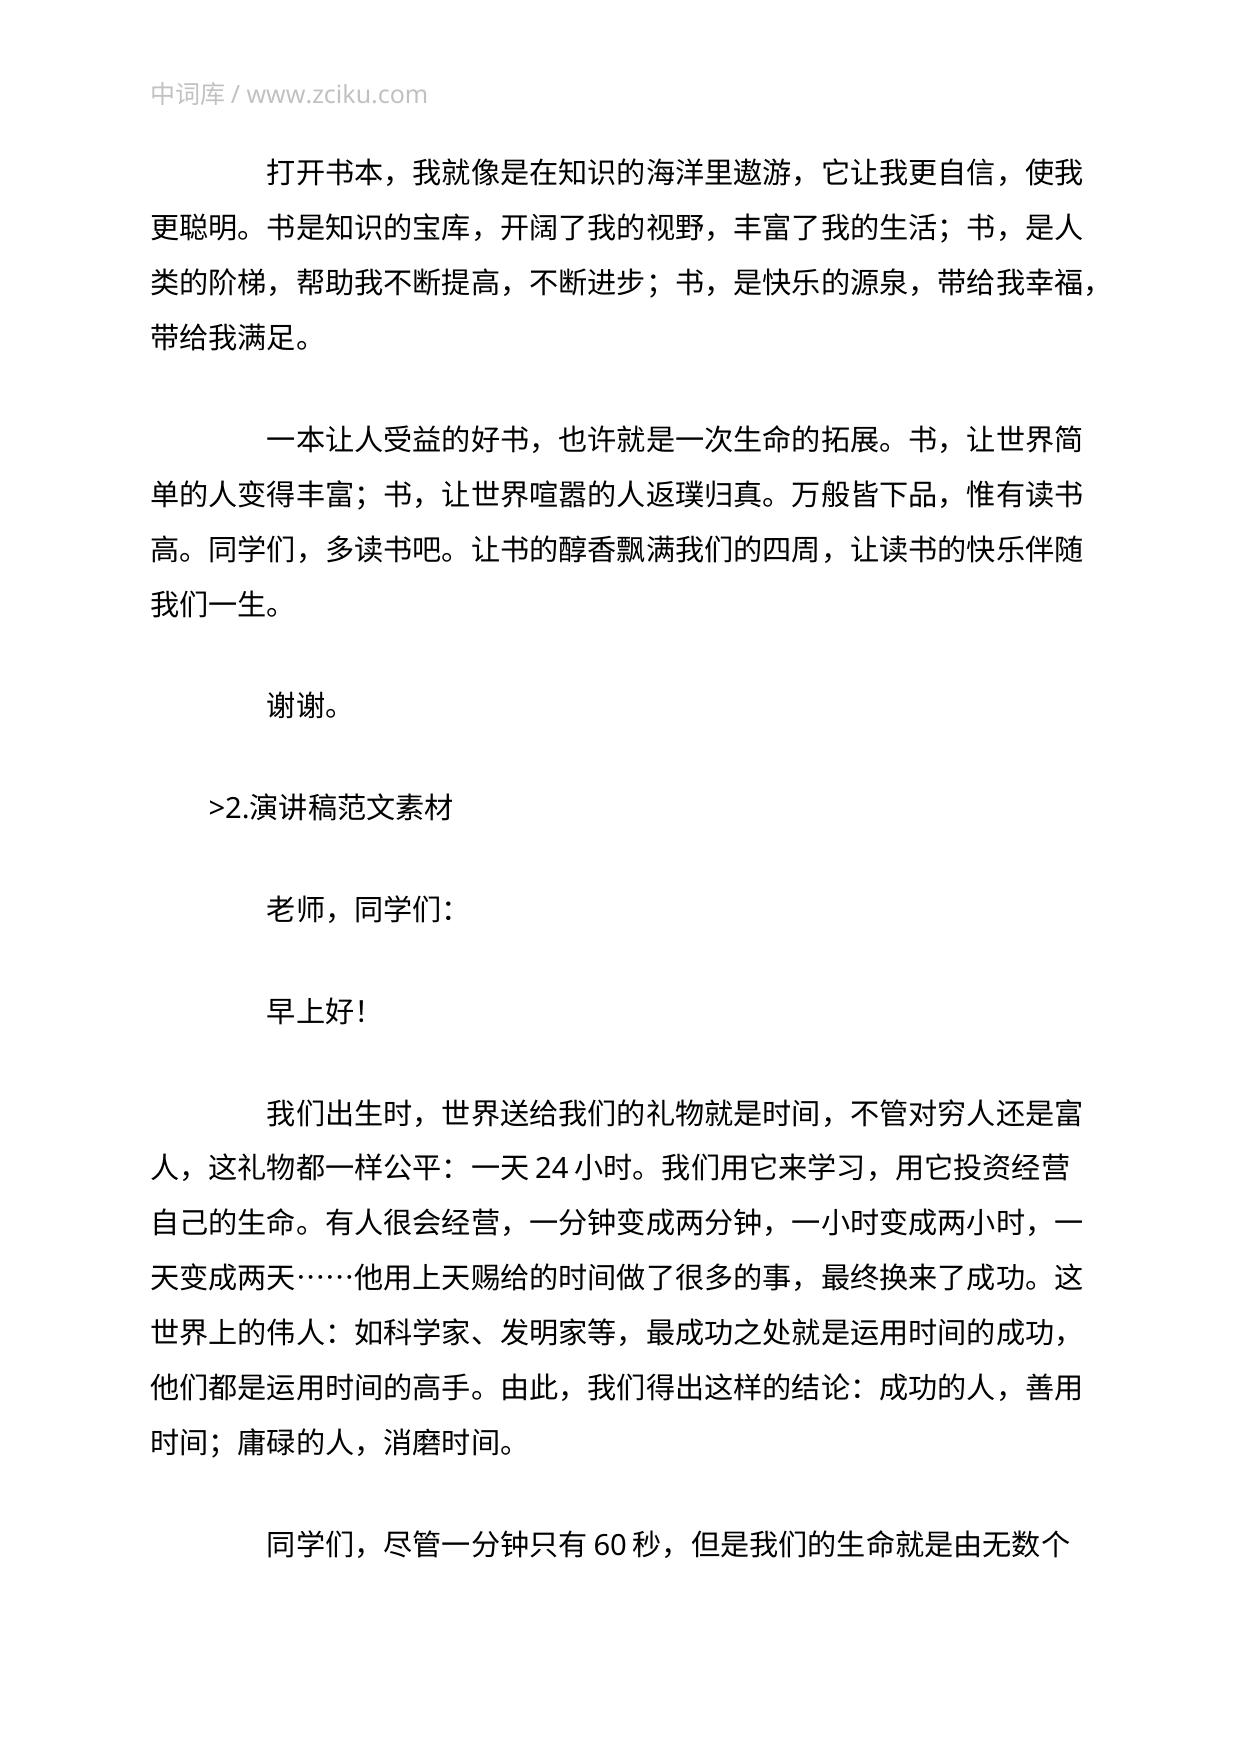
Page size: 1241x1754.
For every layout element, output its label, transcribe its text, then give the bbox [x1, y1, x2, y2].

text 老师，同学们： [150, 887, 1090, 929]
text 打开书本，我就像是在知识的海洋里遨游，它让我更自信，使我更聪明。书是知识的宝库，开阔了我的视野，丰富了我的生活；书，是人类的阶梯，帮助我不断提高，不断进步；书，是快乐的源泉，带给我幸福，带给我满足。 [150, 150, 1090, 357]
text 早上好！ [150, 988, 1090, 1031]
text 谢谢。 [150, 683, 1090, 725]
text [150, 1521, 1090, 1564]
text 一本让人受益的好书，也许就是一次生命的拓展。书，让世界简单的人变得丰富；书，让世界喧嚣的人返璞归真。万般皆下品，惟有读书高。同学们，多读书吧。让书的醇香飘满我们的四周，让读书的快乐伴随我们一生。 [150, 416, 1090, 623]
text 我们出生时，世界送给我们的礼物就是时间，不管对穷人还是富人，这礼物都一样公平：一天24小时。我们用它来学习，用它投资经营自己的生命。有人很会经营，一分钟变成两分钟，一小时变成两小时，一天变成两天……他用上天赐给的时间做了很多的事，最终换来了成功。这世界上的伟人：如科学家、发明家等，最成功之处就是运用时间的成功，他们都是运用时间的高手。由此，我们得出这样的结论：成功的人，善用时间；庸碌的人，消磨时间。 [150, 1090, 1090, 1462]
text >2.演讲稿范文素材 [150, 785, 1090, 827]
